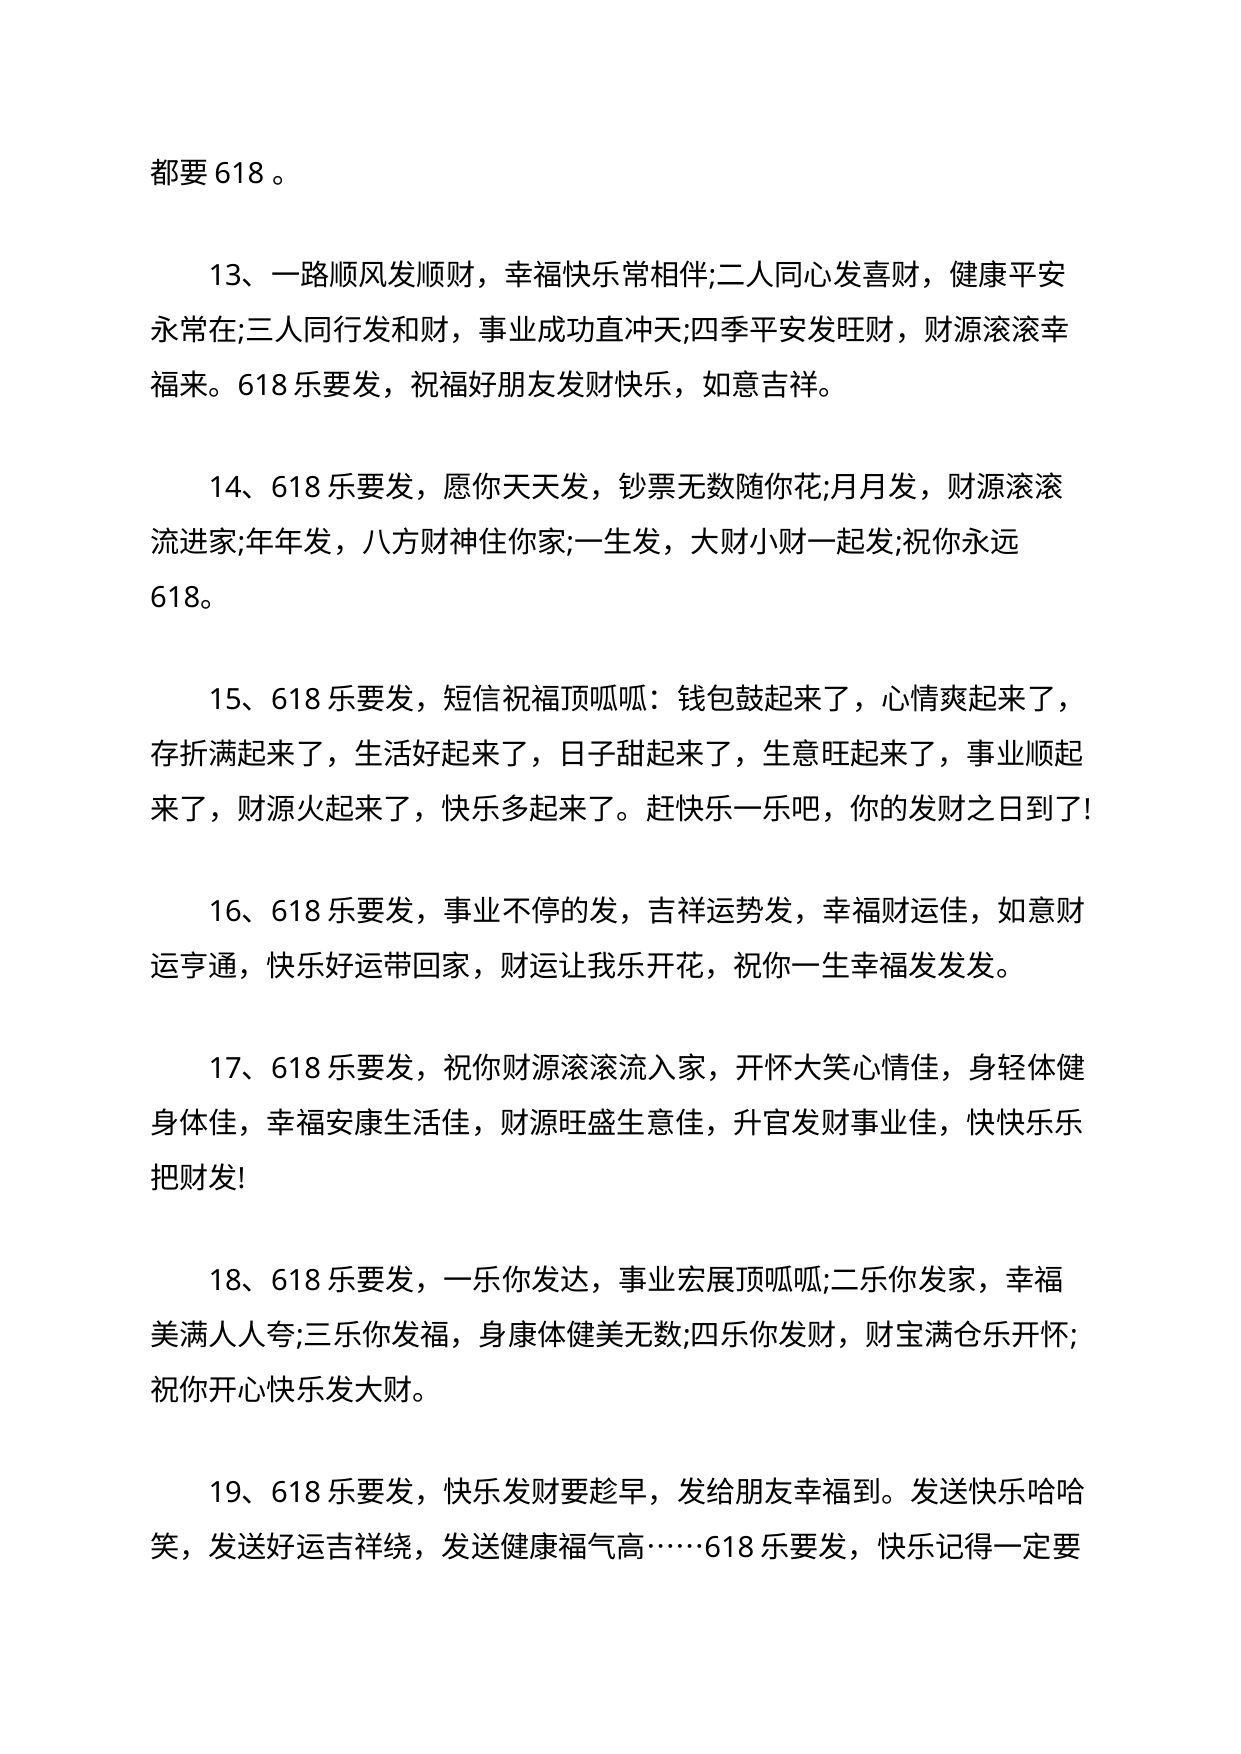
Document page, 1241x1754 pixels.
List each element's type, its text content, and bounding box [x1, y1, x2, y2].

text 13、一路顺风发顺财，幸福快乐常相伴;二人同心发喜财，健康平安永常在;三人同行发和财，事业成功直冲天;四季平安发旺财，财源滚滚幸福来。618乐要发，祝福好朋友发财快乐，如意吉祥。 [150, 252, 1090, 404]
text 18、618乐要发，一乐你发达，事业宏展顶呱呱;二乐你发家，幸福美满人人夸;三乐你发福，身康体健美无数;四乐你发财，财宝满仓乐开怀;祝你开心快乐发大财。 [150, 1256, 1090, 1409]
text 15、618乐要发，短信祝福顶呱呱：钱包鼓起来了，心情爽起来了，存折满起来了，生活好起来了，日子甜起来了，生意旺起来了，事业顺起来了，财源火起来了，快乐多起来了。赶快乐一乐吧，你的发财之日到了! [150, 676, 1090, 828]
text 16、618乐要发，事业不停的发，吉祥运势发，幸福财运佳，如意财运亨通，快乐好运带回家，财运让我乐开花，祝你一生幸福发发发。 [150, 888, 1090, 985]
text 14、618乐要发，愿你天天发，钞票无数随你花;月月发，财源滚滚流进家;年年发，八方财神住你家;一生发，大财小财一起发;祝你永远618。 [150, 464, 1090, 616]
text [150, 1468, 1090, 1566]
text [150, 150, 1090, 192]
text 17、618乐要发，祝你财源滚滚流入家，开怀大笑心情佳，身轻体健身体佳，幸福安康生活佳，财源旺盛生意佳，升官发财事业佳，快快乐乐把财发! [150, 1044, 1090, 1197]
